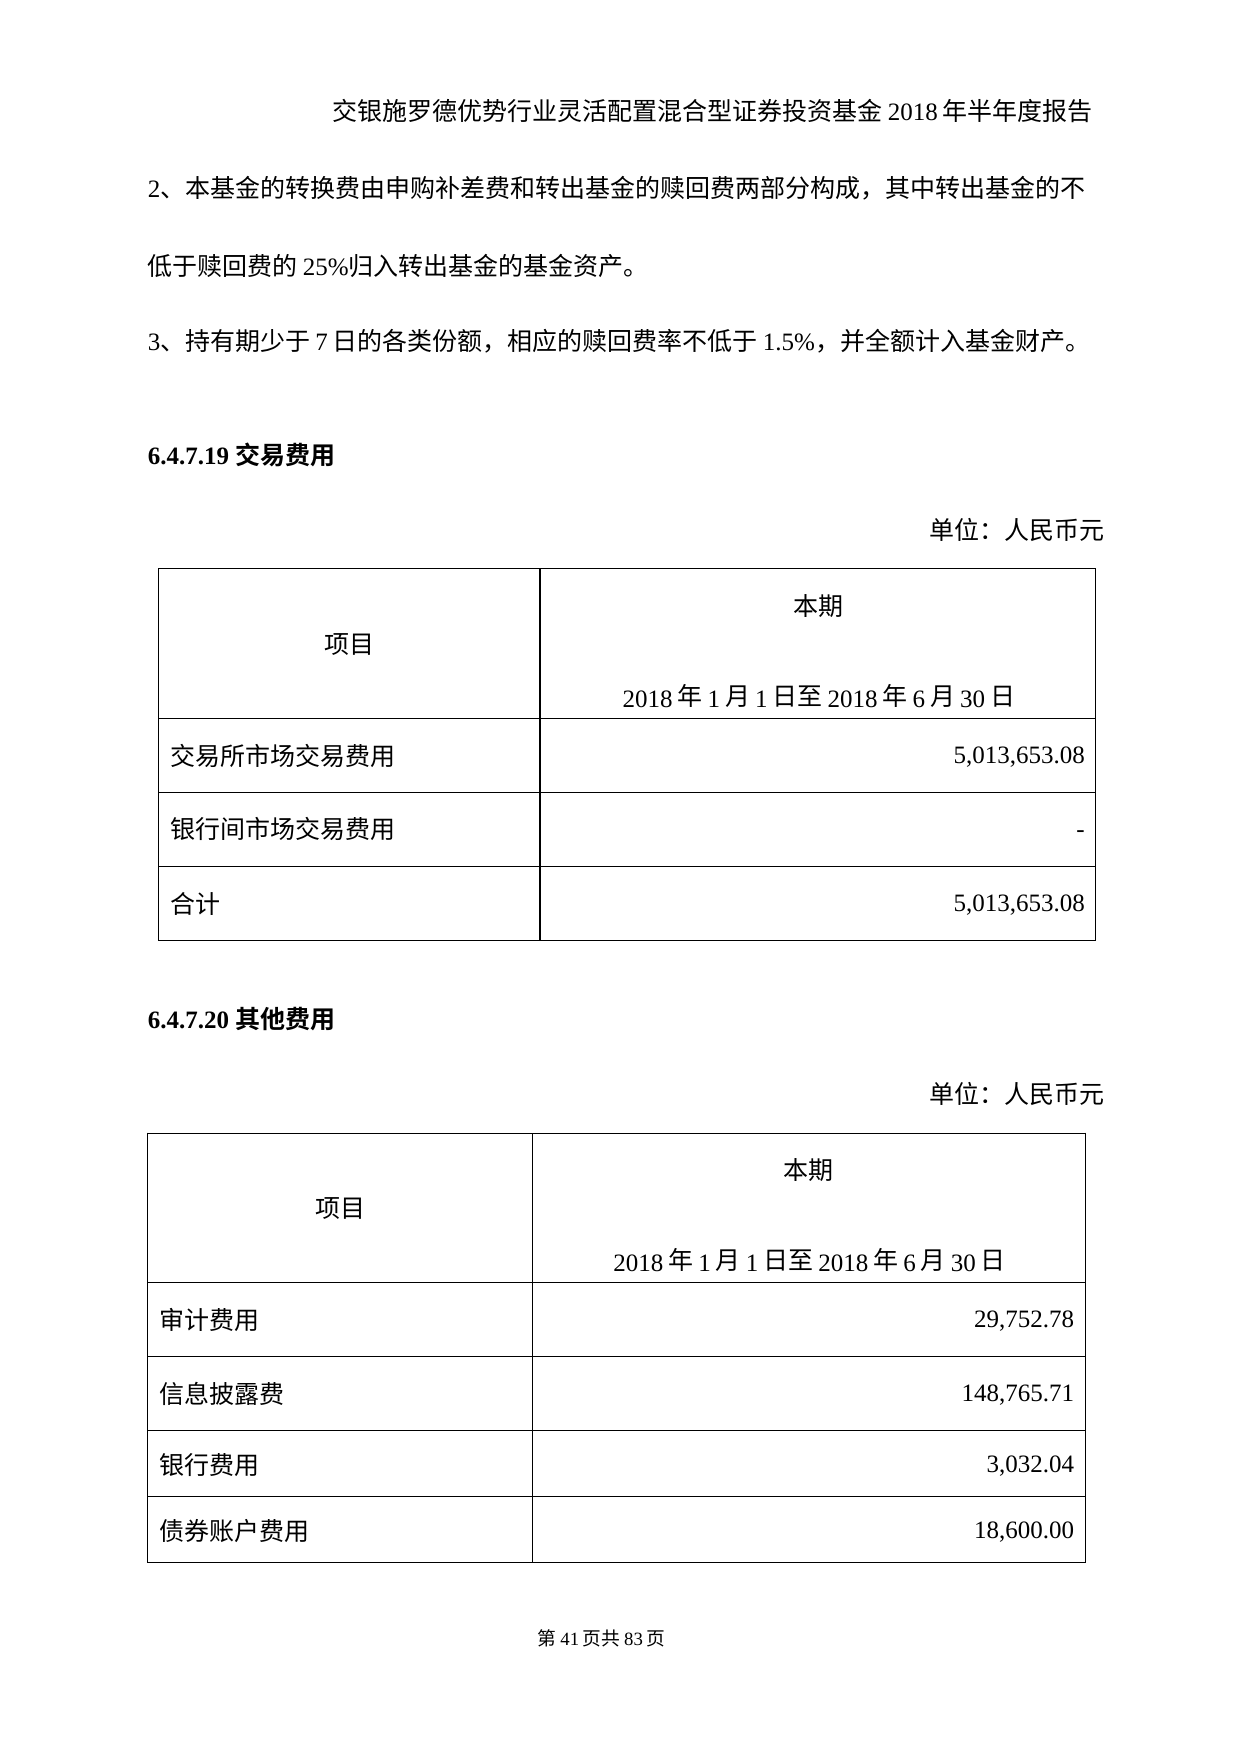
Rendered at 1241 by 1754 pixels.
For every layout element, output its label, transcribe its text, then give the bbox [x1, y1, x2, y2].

text 单位：人民币元 [148, 1060, 1104, 1125]
table_cell 18,600.00 [533, 1497, 1085, 1562]
table_cell 交易所市场交易费用 [159, 719, 539, 792]
text 6.4.7.20 其他费用 [148, 985, 1092, 1050]
table_cell 5,013,653.08 [541, 867, 1095, 940]
table_cell 合计 [159, 867, 539, 940]
table_header 项目 [148, 1134, 532, 1282]
table_header 项目 [159, 569, 539, 717]
table_header 本期 2018年1月1日至2018年6月30日 [541, 569, 1095, 717]
table_cell 3,032.04 [533, 1431, 1085, 1496]
table_cell 5,013,653.08 [541, 719, 1095, 792]
table_cell 债券账户费用 [148, 1497, 532, 1562]
table_cell 审计费用 [148, 1283, 532, 1356]
table_cell 银行费用 [148, 1431, 532, 1496]
table_cell - [541, 793, 1095, 866]
table_cell 信息披露费 [148, 1357, 532, 1430]
text 2、本基金的转换费由申购补差费和转出基金的赎回费两部分构成，其中转出基金的不低于赎回费的25%归入转出基金的基金资产。 [148, 154, 1092, 297]
table_cell 29,752.78 [533, 1283, 1085, 1356]
text 6.4.7.19 交易费用 [148, 421, 1092, 486]
table_header 本期 2018年1月1日至2018年6月30日 [533, 1134, 1085, 1282]
table_cell 148,765.71 [533, 1357, 1085, 1430]
text 单位：人民币元 [148, 496, 1104, 561]
text 3、持有期少于7日的各类份额，相应的赎回费率不低于1.5%，并全额计入基金财产。 [148, 307, 1092, 411]
table_cell 银行间市场交易费用 [159, 793, 539, 866]
